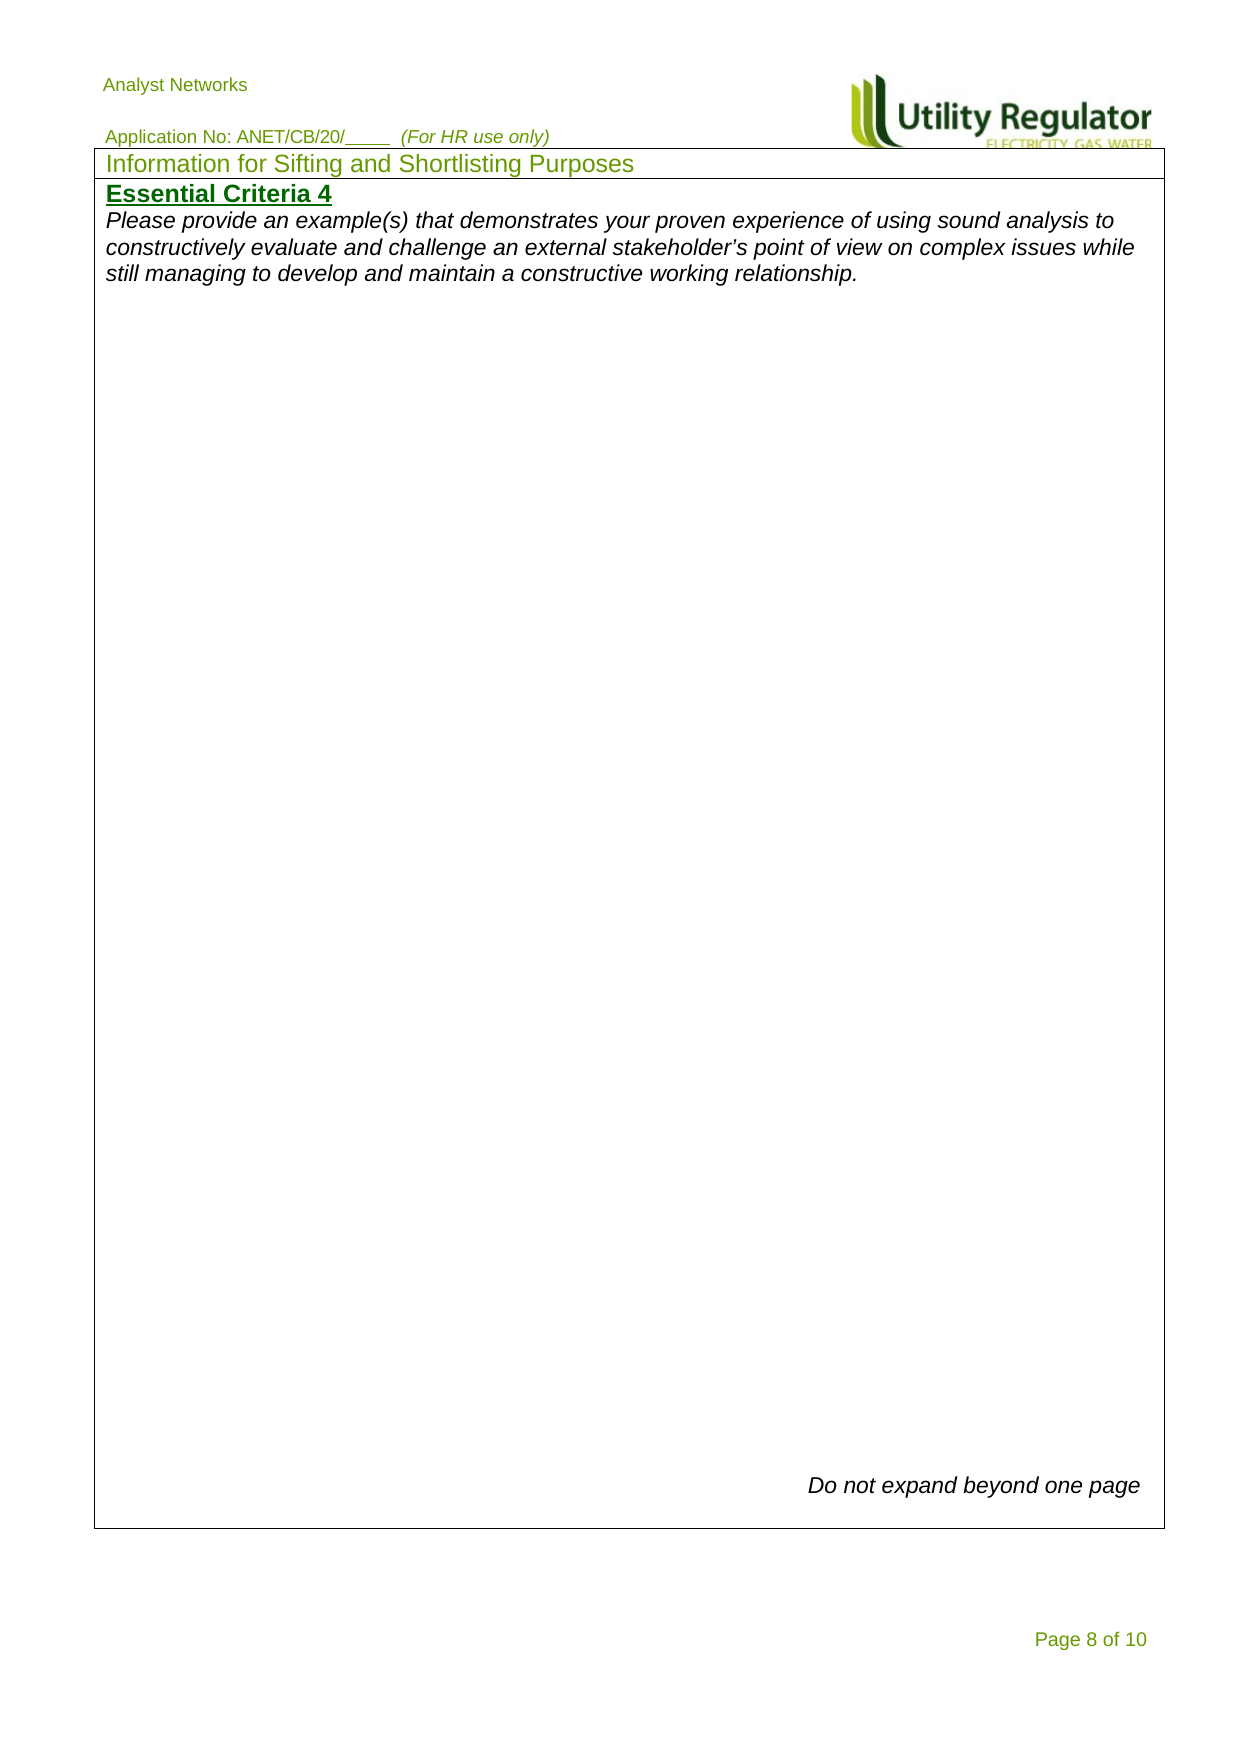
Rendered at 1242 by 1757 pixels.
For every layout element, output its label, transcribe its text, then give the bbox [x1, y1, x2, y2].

table_cell Essential Criteria 4 Please provide an example(s) that demonstrates your proven experience of using sound analysis to constructively evaluate and challenge an external stakeholder’s point of view on complex issues while still managing to develop and maintain a constructive working relationship. Do not expand beyond one page [95, 179, 1164, 1528]
table_cell Information for Sifting and Shortlisting Purposes [95, 149, 1164, 178]
picture [851, 74, 1152, 148]
